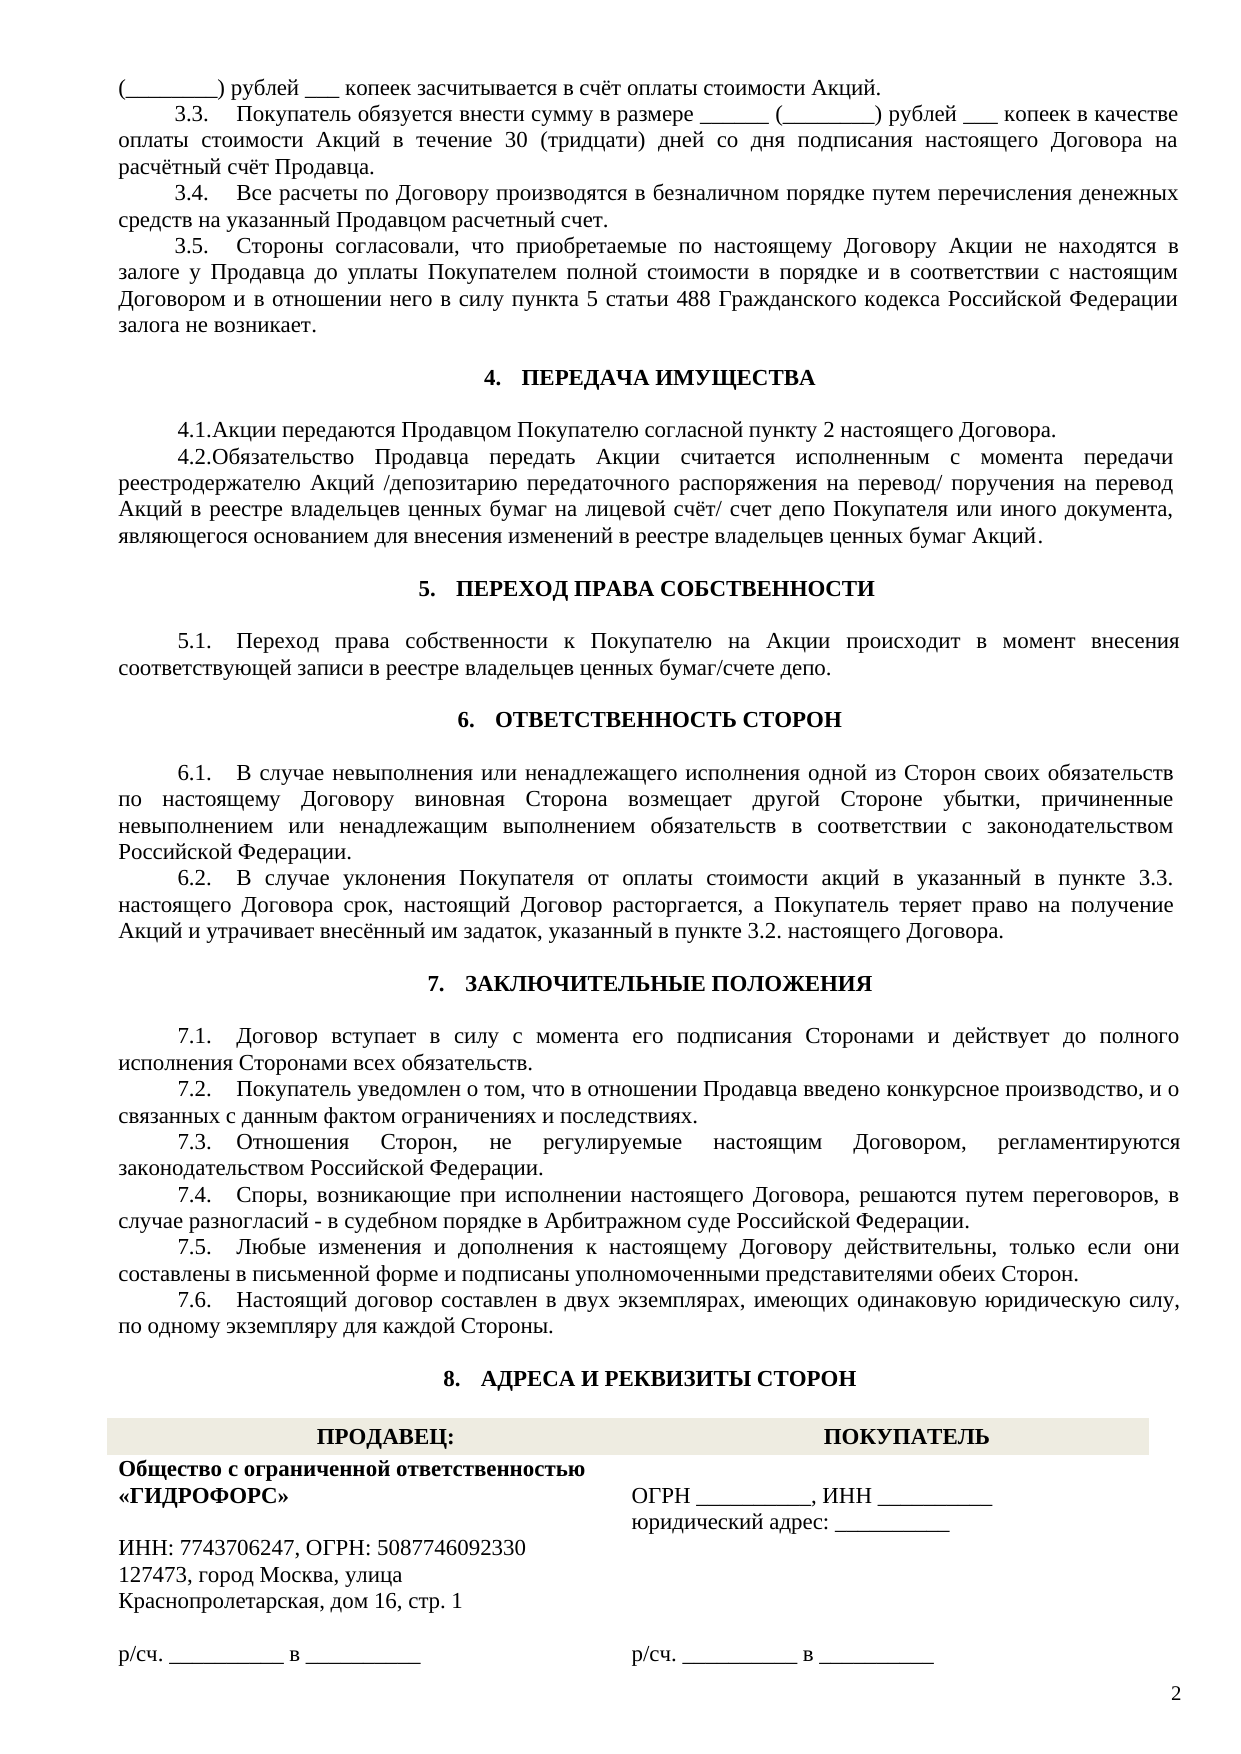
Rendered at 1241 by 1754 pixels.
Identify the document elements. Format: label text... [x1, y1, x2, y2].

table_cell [107, 1455, 620, 1680]
table_header ПОКУПАТЕЛЬ [620, 1418, 1149, 1455]
list ПЕРЕХОД ПРАВА СОБСТВЕННОСТИ [118, 574, 1175, 601]
list Стороны согласовали, что приобретаемые по настоящему Договору Акции не находятся в залоге у Продавца до уплаты Покупателем полной стоимости в порядке и в соответствии с настоящим Договором и в отношении него в силу пункта 5 статьи 488 Гражданского кодекса Российской Федерации залога не возникает. [118, 232, 1180, 337]
list Переход права собственности к Покупателю на Акции происходит в момент внесения соответствующей записи в реестре владельцев ценных бумаг/счете депо. [118, 627, 1181, 680]
list Любые изменения и дополнения к настоящему Договору действительны, только если они составлены в письменной форме и подписаны уполномоченными представителями обеих Сторон. [118, 1233, 1181, 1286]
list В случае уклонения Покупателя от оплаты стоимости акций в указанный в пункте 3.3. настоящего Договора срок, настоящий Договор расторгается, а Покупатель теряет право на получение Акций и утрачивает внесённый им задаток, указанный в пункте 3.2. настоящего Договора. [118, 864, 1175, 943]
list Настоящий договор составлен в двух экземплярах, имеющих одинаковую юридическую силу, по одному экземпляру для каждой Стороны. [118, 1286, 1181, 1339]
list Покупатель обязуется внести сумму в размере ______ (________) рублей ___ копеек в качестве оплаты стоимости Акций в течение 30 (тридцати) дней со дня подписания настоящего Договора на расчётный счёт Продавца. [118, 100, 1180, 179]
list АДРЕСА И РЕКВИЗИТЫ СТОРОН [118, 1365, 1181, 1392]
list В случае невыполнения или ненадлежащего исполнения одной из Сторон своих обязательств по настоящему Договору виновная Сторона возмещает другой Стороне убытки, причиненные невыполнением или ненадлежащим выполнением обязательств в соответствии с законодательством Российской Федерации. [118, 759, 1175, 864]
list Отношения Сторон, не регулируемые настоящим Договором, регламентируются законодательством Российской Федерации. [118, 1128, 1181, 1181]
table_header ПРОДАВЕЦ: [107, 1418, 620, 1455]
list Все расчеты по Договору производятся в безналичном порядке путем перечисления денежных средств на указанный Продавцом расчетный счет. [118, 179, 1180, 232]
list ОТВЕТСТВЕННОСТЬ СТОРОН [118, 706, 1181, 733]
list ПЕРЕДАЧА ИМУЩЕСТВА [118, 364, 1181, 390]
list Споры, возникающие при исполнении настоящего Договора, решаются путем переговоров, в случае разногласий - в судебном порядке в Арбитражном суде Российской Федерации. [118, 1181, 1181, 1233]
list ЗАКЛЮЧИТЕЛЬНЫЕ ПОЛОЖЕНИЯ [118, 970, 1181, 996]
list Акции передаются Продавцом Покупателю согласной пункту 2 настоящего Договора. [118, 416, 1176, 443]
list Обязательство Продавца передать Акции считается исполненным с момента передачи реестродержателю Акций /депозитарию передаточного распоряжения на перевод/ поручения на перевод Акций в реестре владельцев ценных бумаг на лицевой счёт/ счет депо Покупателя или иного документа, являющегося основанием для внесения изменений в реестре владельцев ценных бумаг Акций. [118, 443, 1175, 548]
list Договор вступает в силу с момента его подписания Сторонами и действует до полного исполнения Сторонами всех обязательств. [118, 1023, 1181, 1075]
list Покупатель уведомлен о том, что в отношении Продавца введено конкурсное производство, и о связанных с данным фактом ограничениях и последствиях. [118, 1075, 1181, 1128]
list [118, 74, 1180, 100]
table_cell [620, 1455, 1149, 1680]
